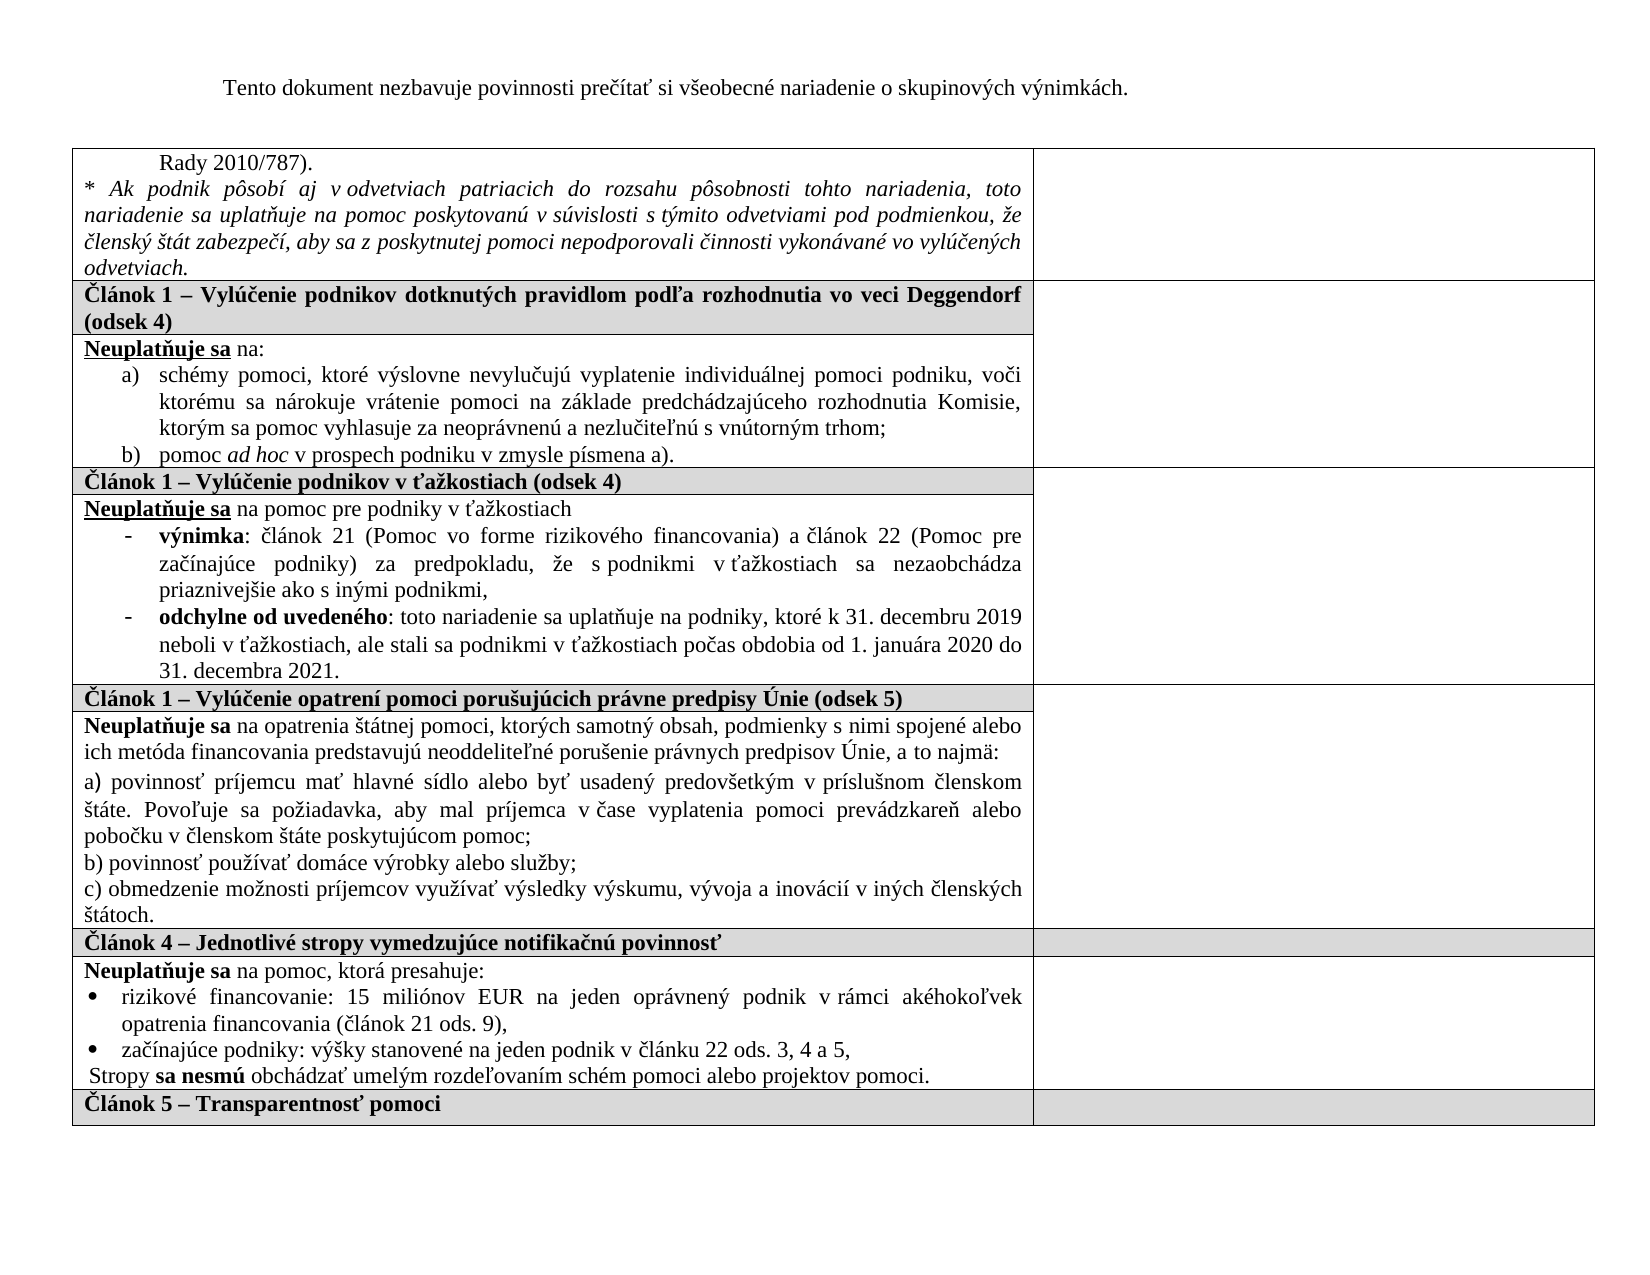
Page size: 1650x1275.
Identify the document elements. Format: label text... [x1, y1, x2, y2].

table_cell Článok 1 – Vylúčenie opatrení pomoci porušujúcich právne predpisy Únie (odsek 5) [73, 685, 1033, 711]
table_cell [1034, 1090, 1594, 1125]
table_cell [1034, 468, 1594, 684]
table_cell [1034, 281, 1594, 467]
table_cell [73, 149, 1033, 280]
table_cell Článok 1 – Vylúčenie podnikov v ťažkostiach (odsek 4) [73, 468, 1033, 494]
table_cell Neuplatňuje sa na pomoc pre podniky v ťažkostiach výnimka: článok 21 (Pomoc vo forme rizikového financovania) a článok 22 (Pomoc pre začínajúce podniky) za predpokladu, že s podnikmi v ťažkostiach sa nezaobchádza priaznivejšie ako s inými podnikmi, odchylne od uvedeného: toto nariadenie sa uplatňuje na podniky, ktoré k 31. decembru 2019 neboli v ťažkostiach, ale stali sa podnikmi v ťažkostiach počas obdobia od 1. januára 2020 do 31. decembra 2021. [73, 495, 1033, 684]
table_cell [1034, 685, 1594, 928]
table_cell Článok 5 – Transparentnosť pomoci [73, 1090, 1033, 1125]
table_cell [1034, 957, 1594, 1089]
table_cell Článok 4 – Jednotlivé stropy vymedzujúce notifikačnú povinnosť [73, 929, 1033, 956]
table_cell Neuplatňuje sa na opatrenia štátnej pomoci, ktorých samotný obsah, podmienky s nimi spojené alebo ich metóda financovania predstavujú neoddeliteľné porušenie právnych predpisov Únie, a to najmä: a) povinnosť príjemcu mať hlavné sídlo alebo byť usadený predovšetkým v príslušnom členskom štáte. Povoľuje sa požiadavka, aby mal príjemca v čase vyplatenia pomoci prevádzkareň alebo pobočku v členskom štáte poskytujúcom pomoc; b) povinnosť používať domáce výrobky alebo služby; c) obmedzenie možnosti príjemcov využívať výsledky výskumu, vývoja a inovácií v iných členských štátoch. [73, 712, 1033, 928]
table_cell Neuplatňuje sa na: schémy pomoci, ktoré výslovne nevylučujú vyplatenie individuálnej pomoci podniku, voči ktorému sa nárokuje vrátenie pomoci na základe predchádzajúceho rozhodnutia Komisie, ktorým sa pomoc vyhlasuje za neoprávnenú a nezlučiteľnú s vnútorným trhom; pomoc ad hoc v prospech podniku v zmysle písmena a). [73, 335, 1033, 467]
table_cell [1034, 929, 1594, 956]
table_cell Neuplatňuje sa na pomoc, ktorá presahuje: rizikové financovanie: 15 miliónov EUR na jeden oprávnený podnik v rámci akéhokoľvek opatrenia financovania (článok 21 ods. 9), začínajúce podniky: výšky stanovené na jeden podnik v článku 22 ods. 3, 4 a 5, Stropy sa nesmú obchádzať umelým rozdeľovaním schém pomoci alebo projektov pomoci. [73, 957, 1033, 1089]
table_cell Článok 1 – Vylúčenie podnikov dotknutých pravidlom podľa rozhodnutia vo veci Deggendorf (odsek 4) [73, 281, 1033, 334]
